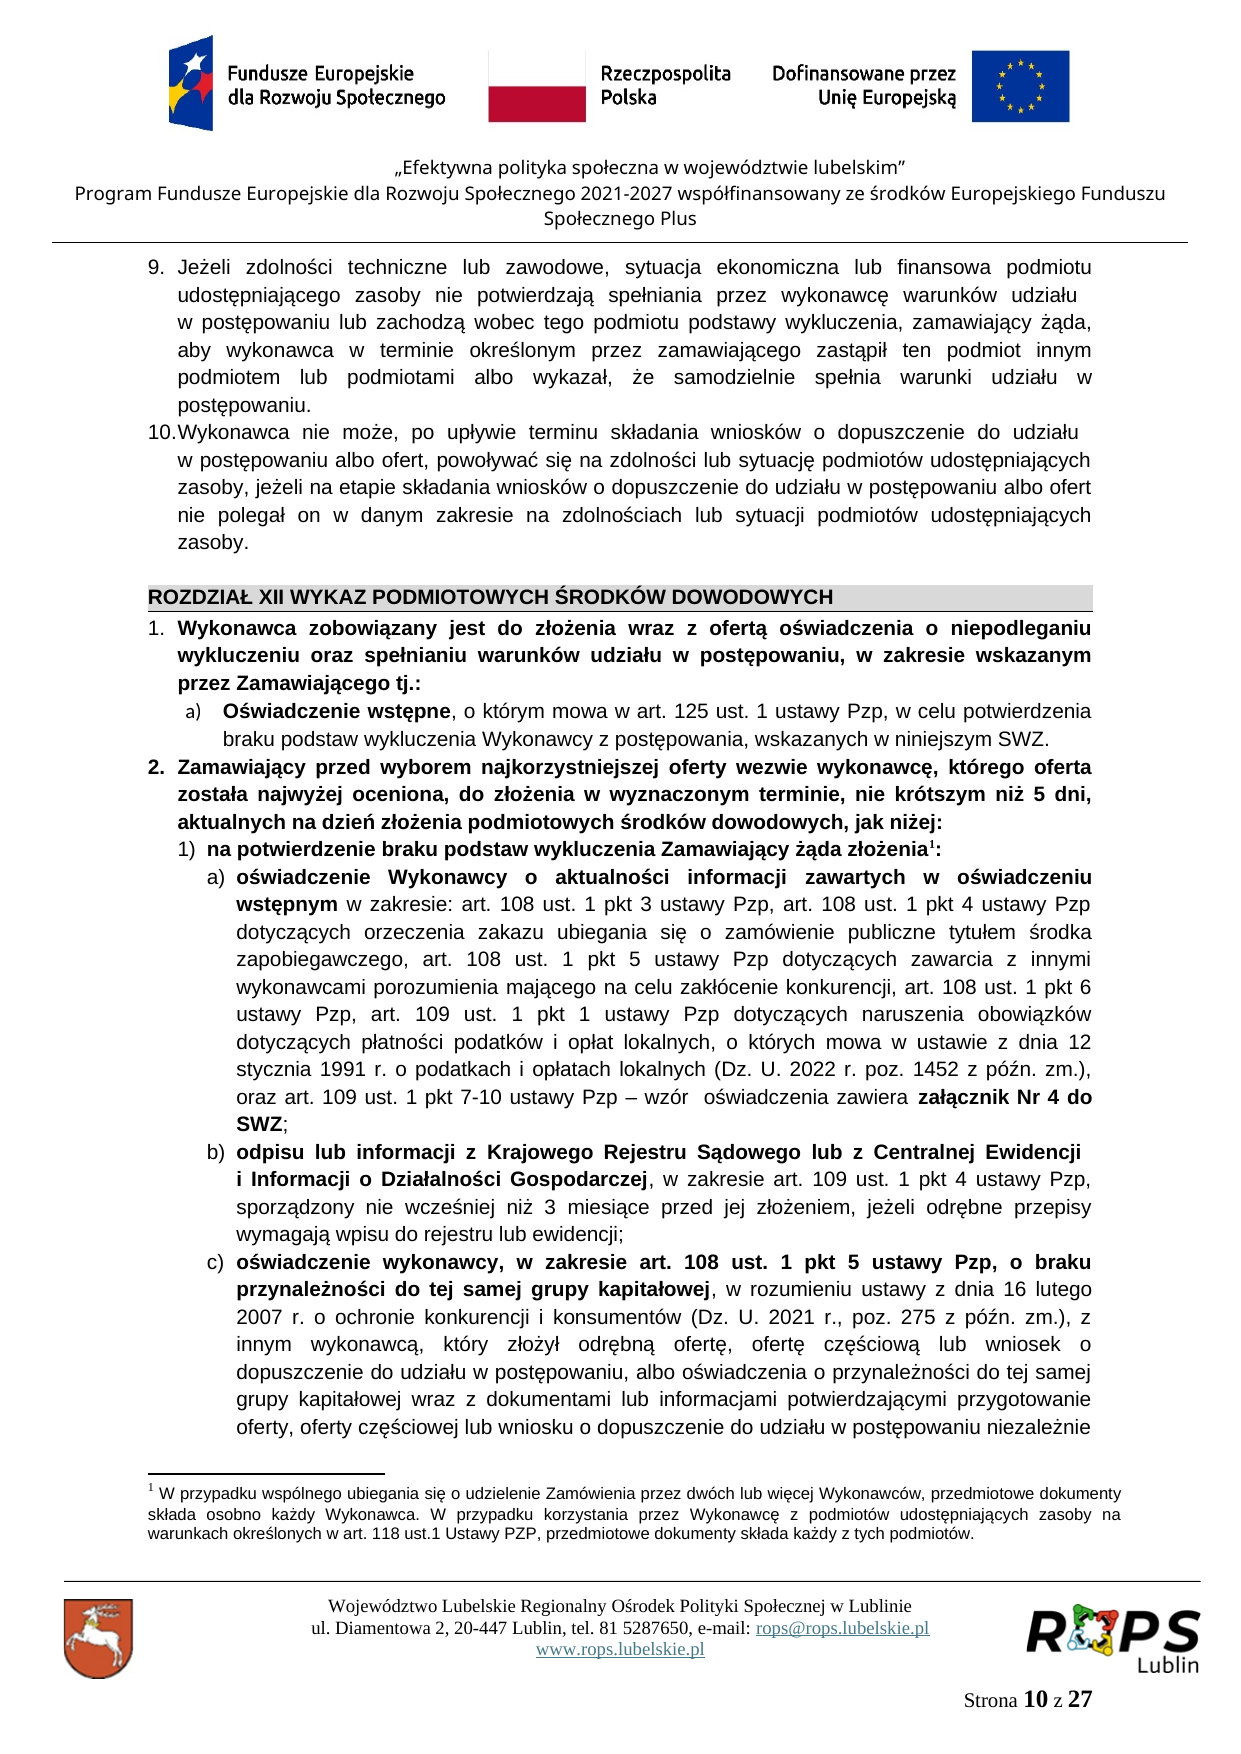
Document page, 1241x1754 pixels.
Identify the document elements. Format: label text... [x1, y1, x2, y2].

text ROZDZIAŁ XII WYKAZ PODMIOTOWYCH ŚRODKÓW DOWODOWYCH [148, 585, 1093, 611]
list Zamawiający przed wyborem najkorzystniejszej oferty wezwie wykonawcę, którego oferta została najwyżej oceniona, do złożenia w wyznaczonym terminie, nie krótszym niż 5 dni, aktualnych na dzień złożenia podmiotowych środków dowodowych, jak niżej: [148, 754, 1093, 833]
list na potwierdzenie braku podstaw wykluczenia Zamawiający żąda złożenia: [177, 837, 1093, 861]
picture [147, 11, 1091, 155]
list oświadczenie Wykonawcy o aktualności informacji zawartych w oświadczeniu wstępnym w zakresie: art. 108 ust. 1 pkt 3 ustawy Pzp, art. 108 ust. 1 pkt 4 ustawy Pzp dotyczących orzeczenia zakazu ubiegania się o zamówienie publiczne tytułem środka zapobiegawczego, art. 108 ust. 1 pkt 5 ustawy Pzp dotyczących zawarcia z innymi wykonawcami porozumienia mającego na celu zakłócenie konkurencji, art. 108 ust. 1 pkt 6 ustawy Pzp, art. 109 ust. 1 pkt 1 ustawy Pzp dotyczących naruszenia obowiązków dotyczących płatności podatków i opłat lokalnych, o których mowa w ustawie z dnia 12 stycznia 1991 r. o podatkach i opłatach lokalnych (Dz. U. 2022 r. poz. 1452 z późn. zm.), oraz art. 109 ust. 1 pkt 7-10 ustawy Pzp – wzór oświadczenia zawiera załącznik Nr 4 do SWZ; [207, 865, 1093, 1136]
list Wykonawca nie może, po upływie terminu składania wniosków o dopuszczenie do udziału w postępowaniu albo ofert, powoływać się na zdolności lub sytuację podmiotów udostępniających zasoby, jeżeli na etapie składania wniosków o dopuszczenie do udziału w postępowaniu albo ofert nie polegał on w danym zakresie na zdolnościach lub sytuacji podmiotów udostępniających zasoby. [148, 420, 1093, 554]
list Wykonawca zobowiązany jest do złożenia wraz z ofertą oświadczenia o niepodleganiu wykluczeniu oraz spełnianiu warunków udziału w postępowaniu, w zakresie wskazanym przez Zamawiającego tj.: [148, 616, 1093, 694]
picture [63, 1599, 134, 1679]
list odpisu lub informacji z Krajowego Rejestru Sądowego lub z Centralnej Ewidencji i Informacji o Działalności Gospodarczej, w zakresie art. 109 ust. 1 pkt 4 ustawy Pzp, sporządzony nie wcześniej niż 3 miesiące przed jej złożeniem, jeżeli odrębne przepisy wymagają wpisu do rejestru lub ewidencji; [207, 1140, 1093, 1246]
list Jeżeli zdolności techniczne lub zawodowe, sytuacja ekonomiczna lub finansowa podmiotu udostępniającego zasoby nie potwierdzają spełniania przez wykonawcę warunków udziału w postępowaniu lub zachodzą wobec tego podmiotu podstawy wykluczenia, zamawiający żąda, aby wykonawca w terminie określonym przez zamawiającego zastąpił ten podmiot innym podmiotem lub podmiotami albo wykazał, że samodzielnie spełnia warunki udziału w postępowaniu. [148, 255, 1093, 416]
picture [1026, 1604, 1201, 1673]
list Oświadczenie wstępne, o którym mowa w art. 125 ust. 1 ustawy Pzp, w celu potwierdzenia braku podstaw wykluczenia Wykonawcy z postępowania, wskazanych w niniejszym SWZ. [185, 698, 1093, 751]
